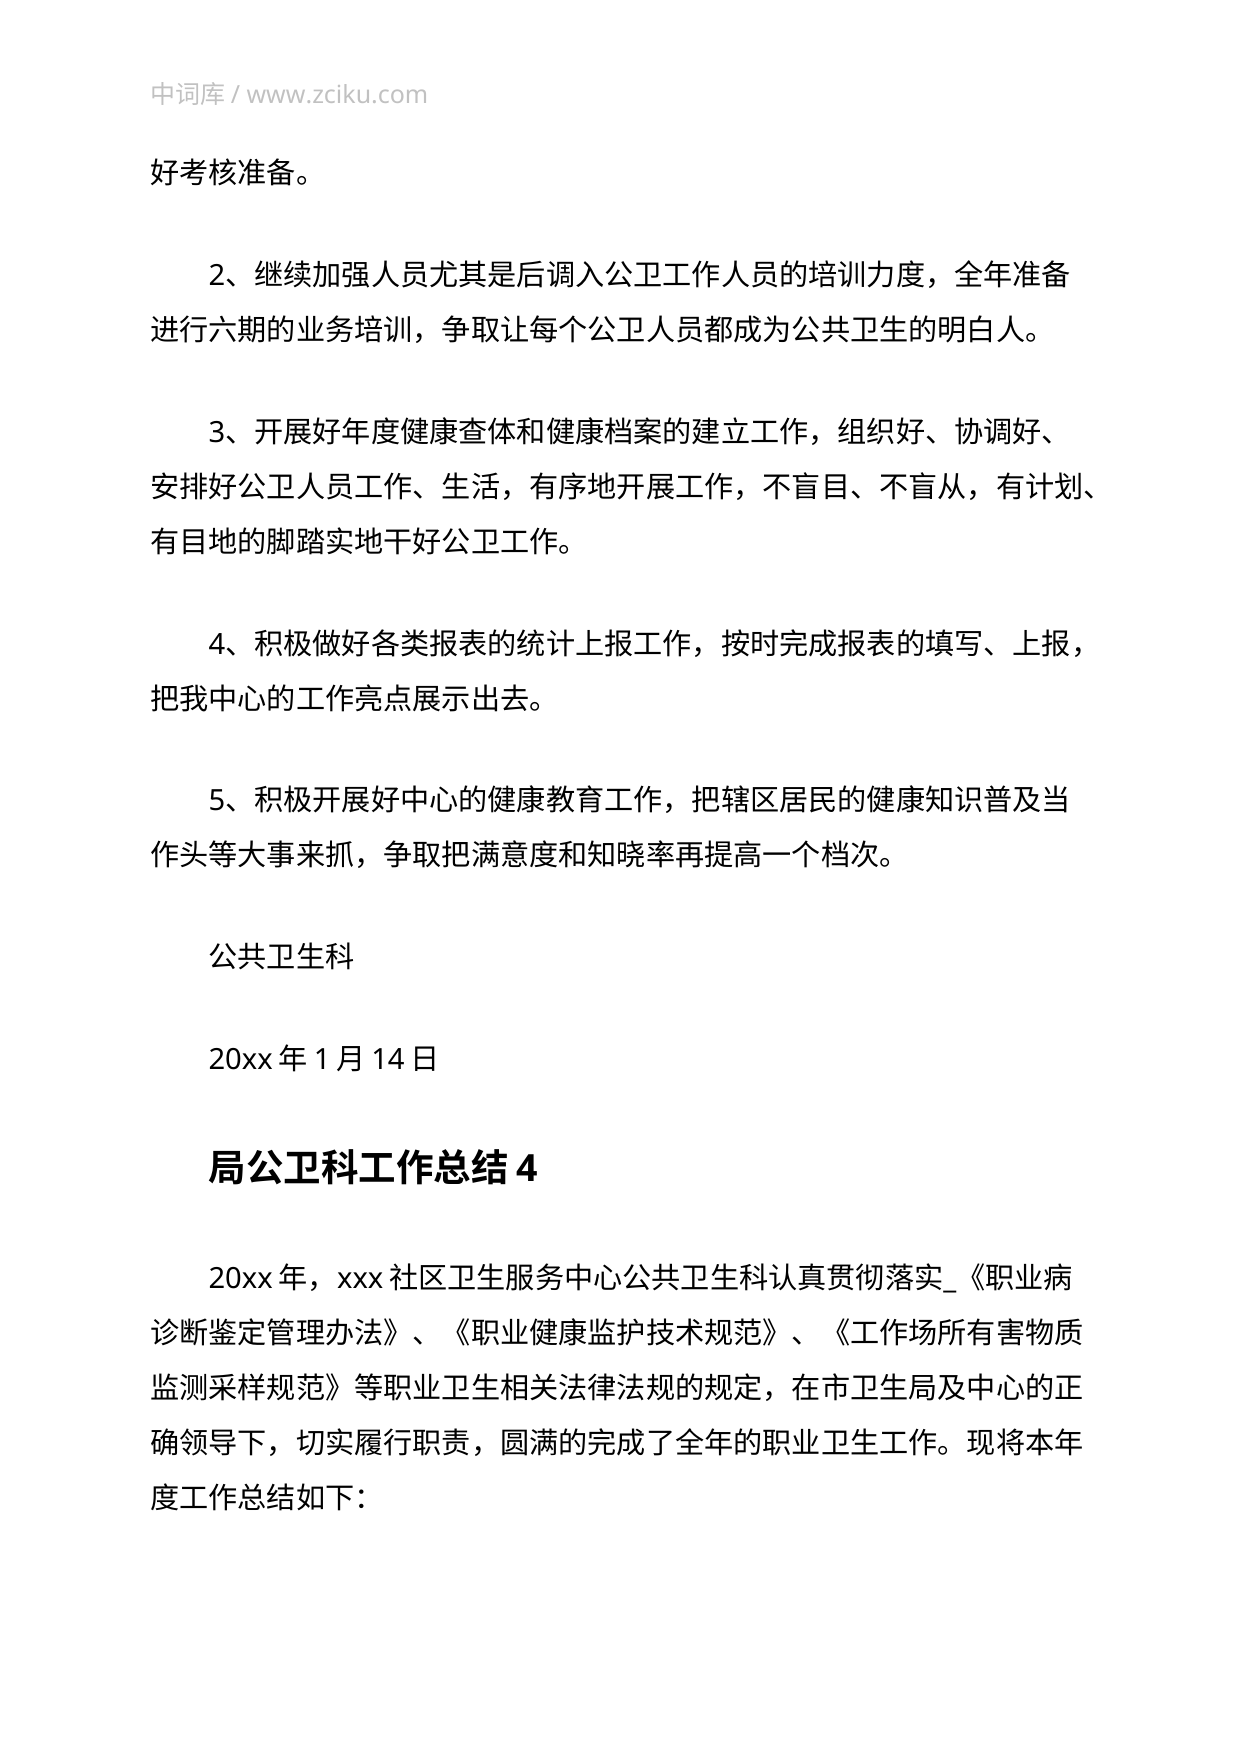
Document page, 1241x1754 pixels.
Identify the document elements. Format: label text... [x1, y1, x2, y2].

text 5、积极开展好中心的健康教育工作，把辖区居民的健康知识普及当作头等大事来抓，争取把满意度和知晓率再提高一个档次。 [150, 777, 1090, 874]
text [150, 150, 1090, 192]
text 2、继续加强人员尤其是后调入公卫工作人员的培训力度，全年准备进行六期的业务培训，争取让每个公卫人员都成为公共卫生的明白人。 [150, 252, 1090, 349]
text 公共卫生科 [150, 934, 1090, 976]
text 局公卫科工作总结4 [150, 1137, 1090, 1192]
text 4、积极做好各类报表的统计上报工作，按时完成报表的填写、上报，把我中心的工作亮点展示出去。 [150, 620, 1090, 717]
text 20xx年，xxx社区卫生服务中心公共卫生科认真贯彻落实_《职业病诊断鉴定管理办法》、《职业健康监护技术规范》、《工作场所有害物质监测采样规范》等职业卫生相关法律法规的规定，在市卫生局及中心的正确领导下，切实履行职责，圆满的完成了全年的职业卫生工作。现将本年度工作总结如下： [150, 1255, 1090, 1517]
text 20xx年1月14日 [150, 1036, 1090, 1078]
text 3、开展好年度健康查体和健康档案的建立工作，组织好、协调好、安排好公卫人员工作、生活，有序地开展工作，不盲目、不盲从，有计划、有目地的脚踏实地干好公卫工作。 [150, 408, 1090, 561]
